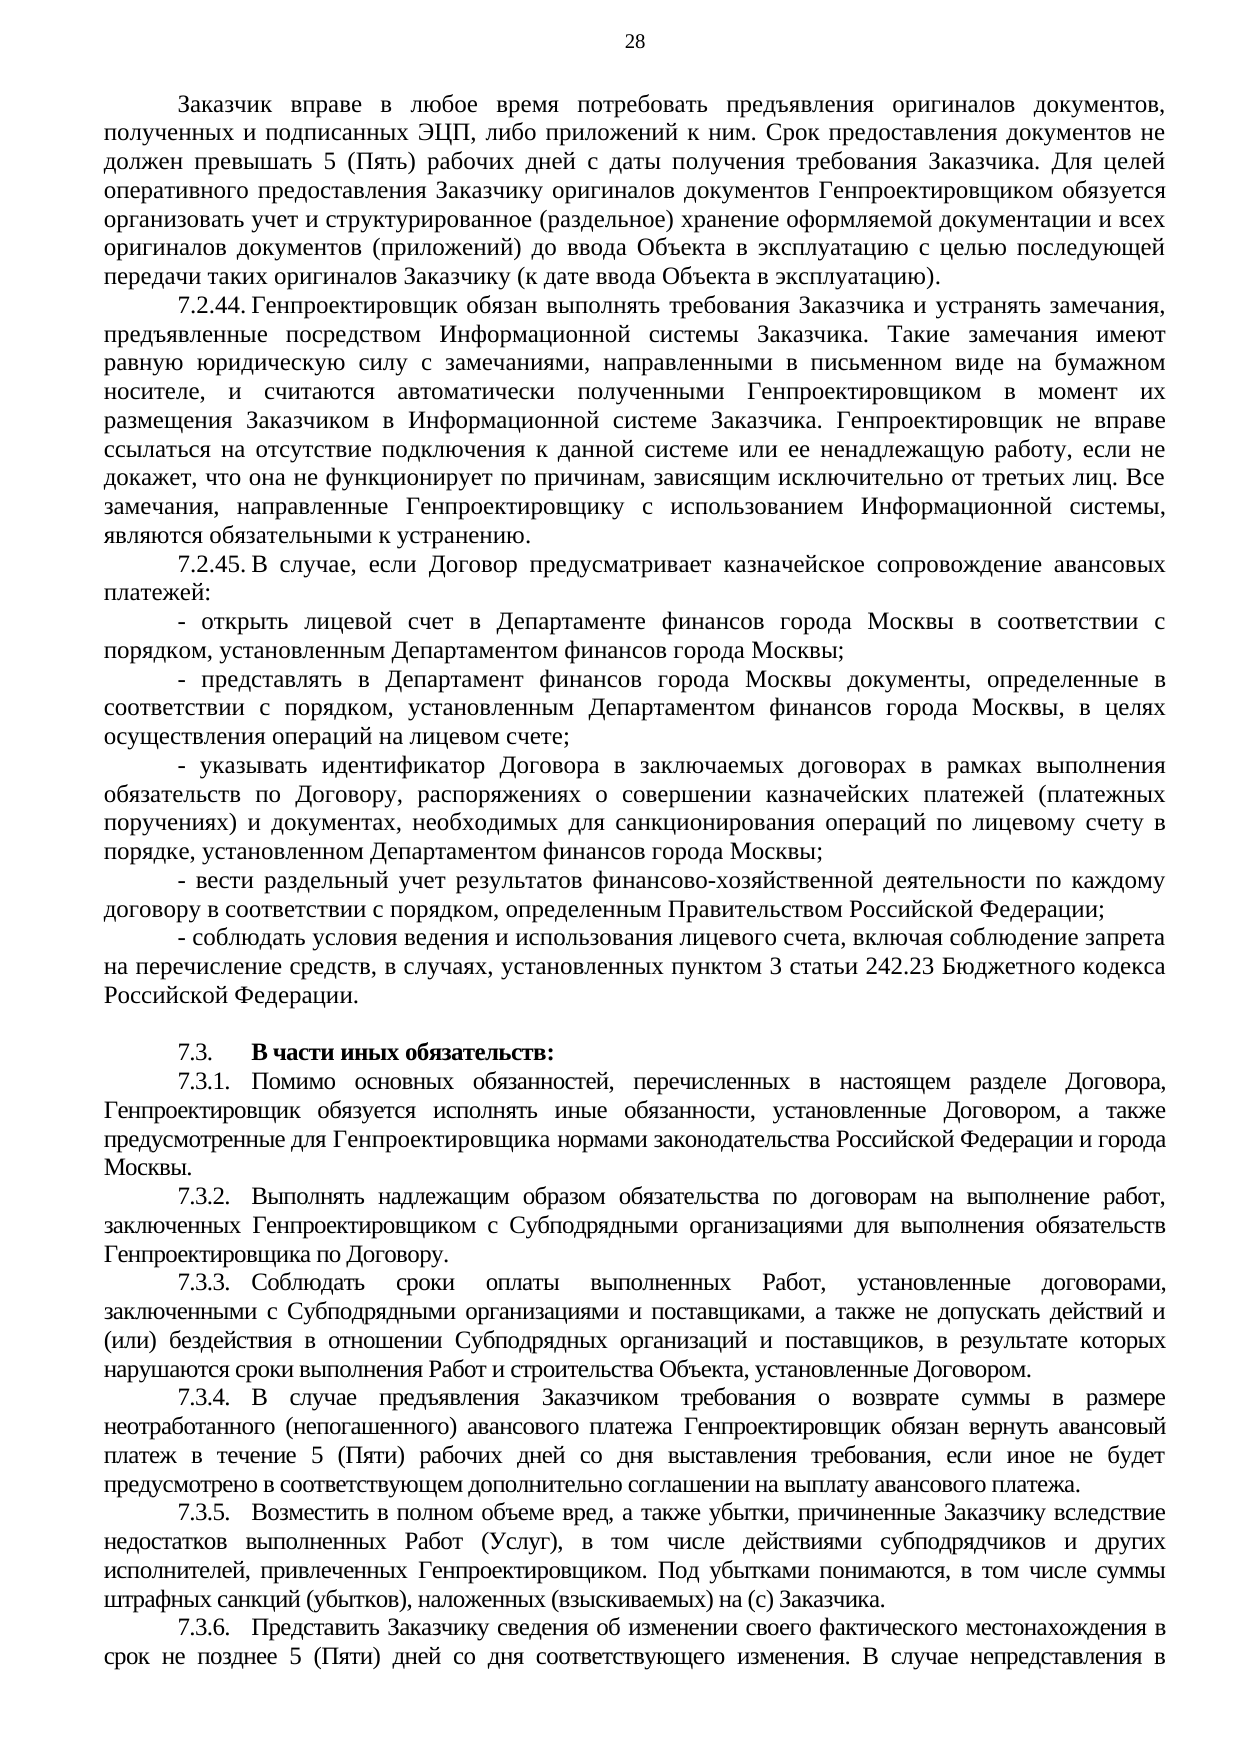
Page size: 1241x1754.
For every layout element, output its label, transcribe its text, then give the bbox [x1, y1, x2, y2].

list Помимо основных обязанностей, перечисленных в настоящем разделе Договора, Генпроектировщик обязуется исполнять иные обязанности, установленные Договором, а также предусмотренные для Генпроектировщика нормами законодательства Российской Федерации и города Москвы. [103, 1066, 1167, 1181]
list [103, 1612, 1167, 1670]
list В случае предъявления Заказчиком требования о возврате суммы в размере неотработанного (непогашенного) авансового платежа Генпроектировщик обязан вернуть авансовый платеж в течение 5 (Пяти) рабочих дней со дня выставления требования, если иное не будет предусмотрено в соответствующем дополнительно соглашении на выплату авансового платежа. [103, 1382, 1167, 1497]
list Соблюдать сроки оплаты выполненных Работ, установленные договорами, заключенными с Субподрядными организациями и поставщиками, а также не допускать действий и (или) бездействия в отношении Субподрядных организаций и поставщиков, в результате которых нарушаются сроки выполнения Работ и строительства Объекта, установленные Договором. [103, 1267, 1167, 1382]
text - открыть лицевой счет в Департаменте финансов города Москвы в соответствии с порядком, установленным Департаментом финансов города Москвы; [103, 606, 1167, 664]
subtitle В части иных обязательств: [103, 1037, 1167, 1066]
text Заказчик вправе в любое время потребовать предъявления оригиналов документов, полученных и подписанных ЭЦП, либо приложений к ним. Срок предоставления документов не должен превышать 5 (Пять) рабочих дней с даты получения требования Заказчика. Для целей оперативного предоставления Заказчику оригиналов документов Генпроектировщиком обязуется организовать учет и структурированное (раздельное) хранение оформляемой документации и всех оригиналов документов (приложений) до ввода Объекта в эксплуатацию с целью последующей передачи таких оригиналов Заказчику (к дате ввода Объекта в эксплуатацию). [103, 89, 1167, 290]
text - вести раздельный учет результатов финансово-хозяйственной деятельности по каждому договору в соответствии с порядком, определенным Правительством Российской Федерации; [103, 865, 1167, 922]
list Возместить в полном объеме вред, а также убытки, причиненные Заказчику вследствие недостатков выполненных Работ (Услуг), в том числе действиями субподрядчиков и других исполнителей, привлеченных Генпроектировщиком. Под убытками понимаются, в том числе суммы штрафных санкций (убытков), наложенных (взыскиваемых) на (с) Заказчика. [103, 1497, 1167, 1612]
list В случае, если Договор предусматривает казначейское сопровождение авансовых платежей: [103, 549, 1167, 606]
text - соблюдать условия ведения и использования лицевого счета, включая соблюдение запрета на перечисление средств, в случаях, установленных пунктом 3 статьи 242.23 Бюджетного кодекса Российской Федерации. [103, 922, 1167, 1009]
list Выполнять надлежащим образом обязательства по договорам на выполнение работ, заключенных Генпроектировщиком с Субподрядными организациями для выполнения обязательств Генпроектировщика по Договору. [103, 1181, 1167, 1267]
text - представлять в Департамент финансов города Москвы документы, определенные в соответствии с порядком, установленным Департаментом финансов города Москвы, в целях осуществления операций на лицевом счете; [103, 664, 1167, 750]
text - указывать идентификатор Договора в заключаемых договорах в рамках выполнения обязательств по Договору, распоряжениях о совершении казначейских платежей (платежных поручениях) и документах, необходимых для санкционирования операций по лицевому счету в порядке, установленном Департаментом финансов города Москвы; [103, 750, 1167, 865]
list Генпроектировщик обязан выполнять требования Заказчика и устранять замечания, предъявленные посредством Информационной системы Заказчика. Такие замечания имеют равную юридическую силу с замечаниями, направленными в письменном виде на бумажном носителе, и считаются автоматически полученными Генпроектировщиком в момент их размещения Заказчиком в Информационной системе Заказчика. Генпроектировщик не вправе ссылаться на отсутствие подключения к данной системе или ее ненадлежащую работу, если не докажет, что она не функционирует по причинам, зависящим исключительно от третьих лиц. Все замечания, направленные Генпроектировщику с использованием Информационной системы, являются обязательными к устранению. [103, 290, 1167, 549]
